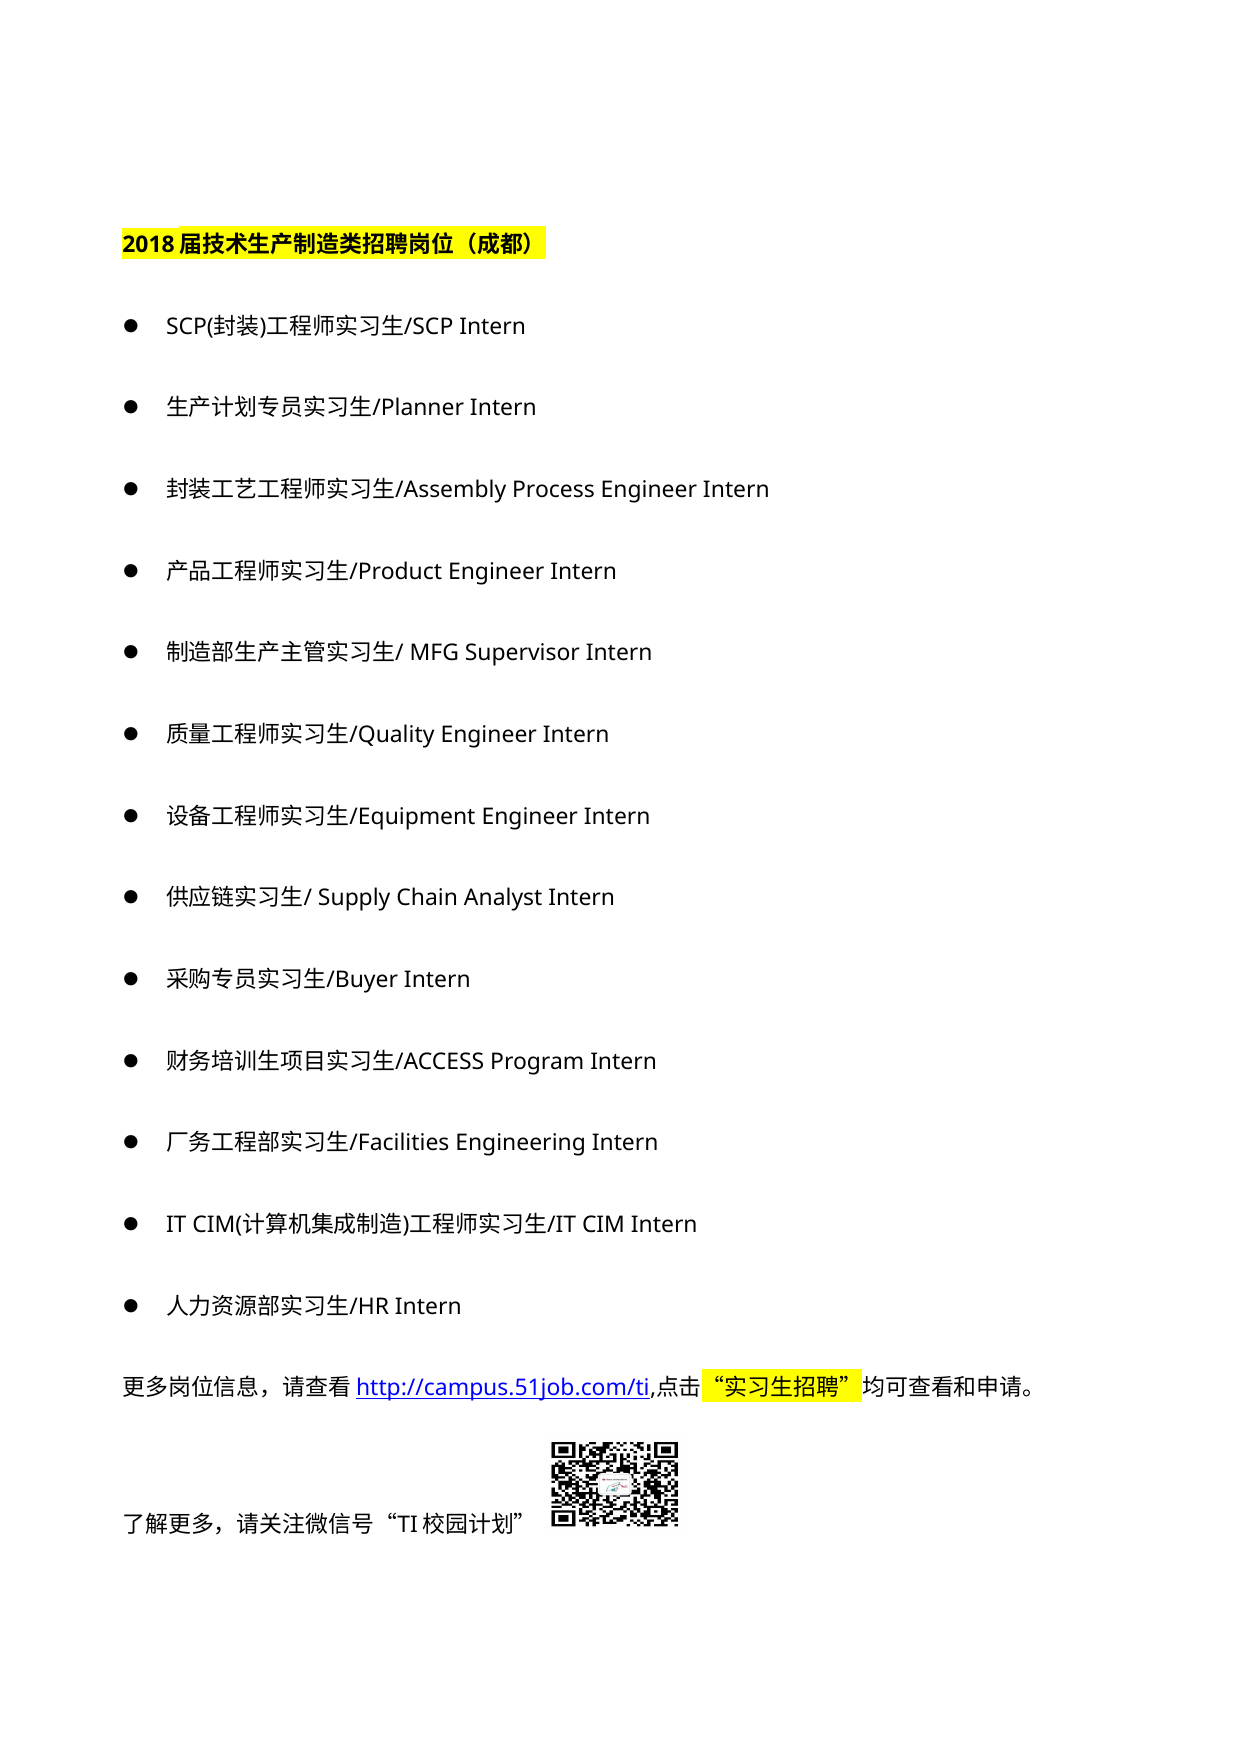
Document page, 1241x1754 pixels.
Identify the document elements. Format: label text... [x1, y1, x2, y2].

list 质量工程师实习生/Quality Engineer Intern [122, 700, 1053, 765]
list 产品工程师实习生/Product Engineer Intern [122, 537, 1053, 602]
list IT CIM(计算机集成制造)工程师实习生/IT CIM Intern [122, 1190, 1053, 1255]
list SCP(封装)工程师实习生/SCP Intern [122, 292, 1053, 357]
list 厂务工程部实习生/Facilities Engineering Intern [122, 1108, 1053, 1173]
list 人力资源部实习生/HR Intern [122, 1272, 1053, 1337]
list 采购专员实习生/Buyer Intern [122, 945, 1053, 1010]
list 设备工程师实习生/Equipment Engineer Intern [122, 782, 1053, 847]
list 供应链实习生/ Supply Chain Analyst Intern [122, 863, 1053, 928]
picture [541, 1435, 688, 1533]
list 生产计划专员实习生/Planner Intern [122, 373, 1053, 438]
list 封装工艺工程师实习生/Assembly Process Engineer Intern [122, 455, 1053, 520]
text 更多岗位信息，请查看http://campus.51job.com/ti,点击“实习生招聘”均可查看和申请。 [122, 1353, 1053, 1418]
text 2018届技术生产制造类招聘岗位（成都） [122, 210, 1053, 275]
list 制造部生产主管实习生/ MFG Supervisor Intern [122, 618, 1053, 683]
text 了解更多，请关注微信号“TI校园计划” [122, 1435, 1053, 1565]
list 财务培训生项目实习生/ACCESS Program Intern [122, 1027, 1053, 1092]
